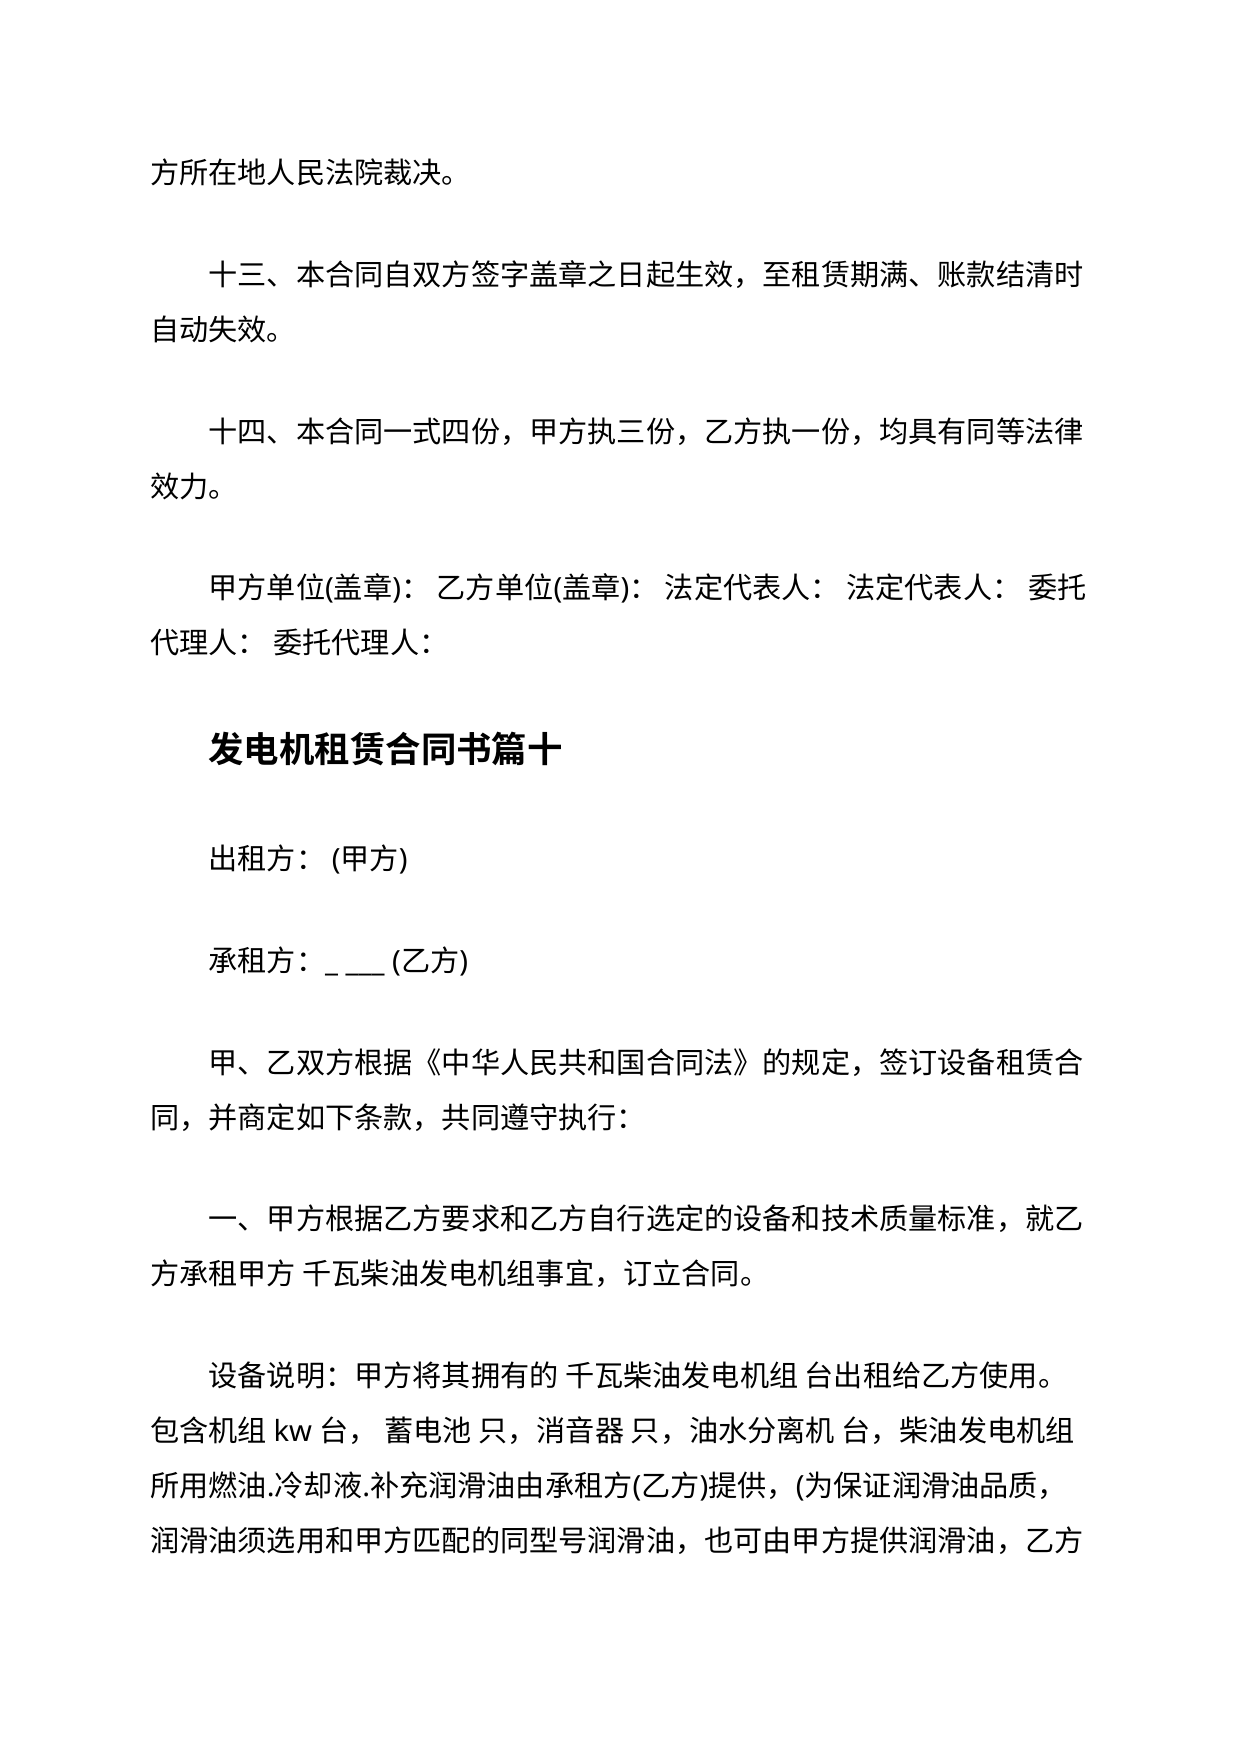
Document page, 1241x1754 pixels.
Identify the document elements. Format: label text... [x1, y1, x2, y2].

text 出租方： (甲方) [150, 835, 1090, 878]
text 十四、本合同一式四份，甲方执三份，乙方执一份，均具有同等法律效力。 [150, 408, 1090, 506]
text 甲、乙双方根据《中华人民共和国合同法》的规定，签订设备租赁合同，并商定如下条款，共同遵守执行： [150, 1039, 1090, 1136]
text 发电机租赁合同书篇十 [150, 722, 1090, 773]
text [150, 1353, 1090, 1560]
text 十三、本合同自双方签字盖章之日起生效，至租赁期满、账款结清时自动失效。 [150, 252, 1090, 349]
text 一、甲方根据乙方要求和乙方自行选定的设备和技术质量标准，就乙方承租甲方 千瓦柴油发电机组事宜，订立合同。 [150, 1196, 1090, 1293]
text 承租方：_ ___ (乙方) [150, 937, 1090, 980]
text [150, 150, 1090, 192]
text 甲方单位(盖章)： 乙方单位(盖章)： 法定代表人： 法定代表人： 委托代理人： 委托代理人： [150, 565, 1090, 662]
